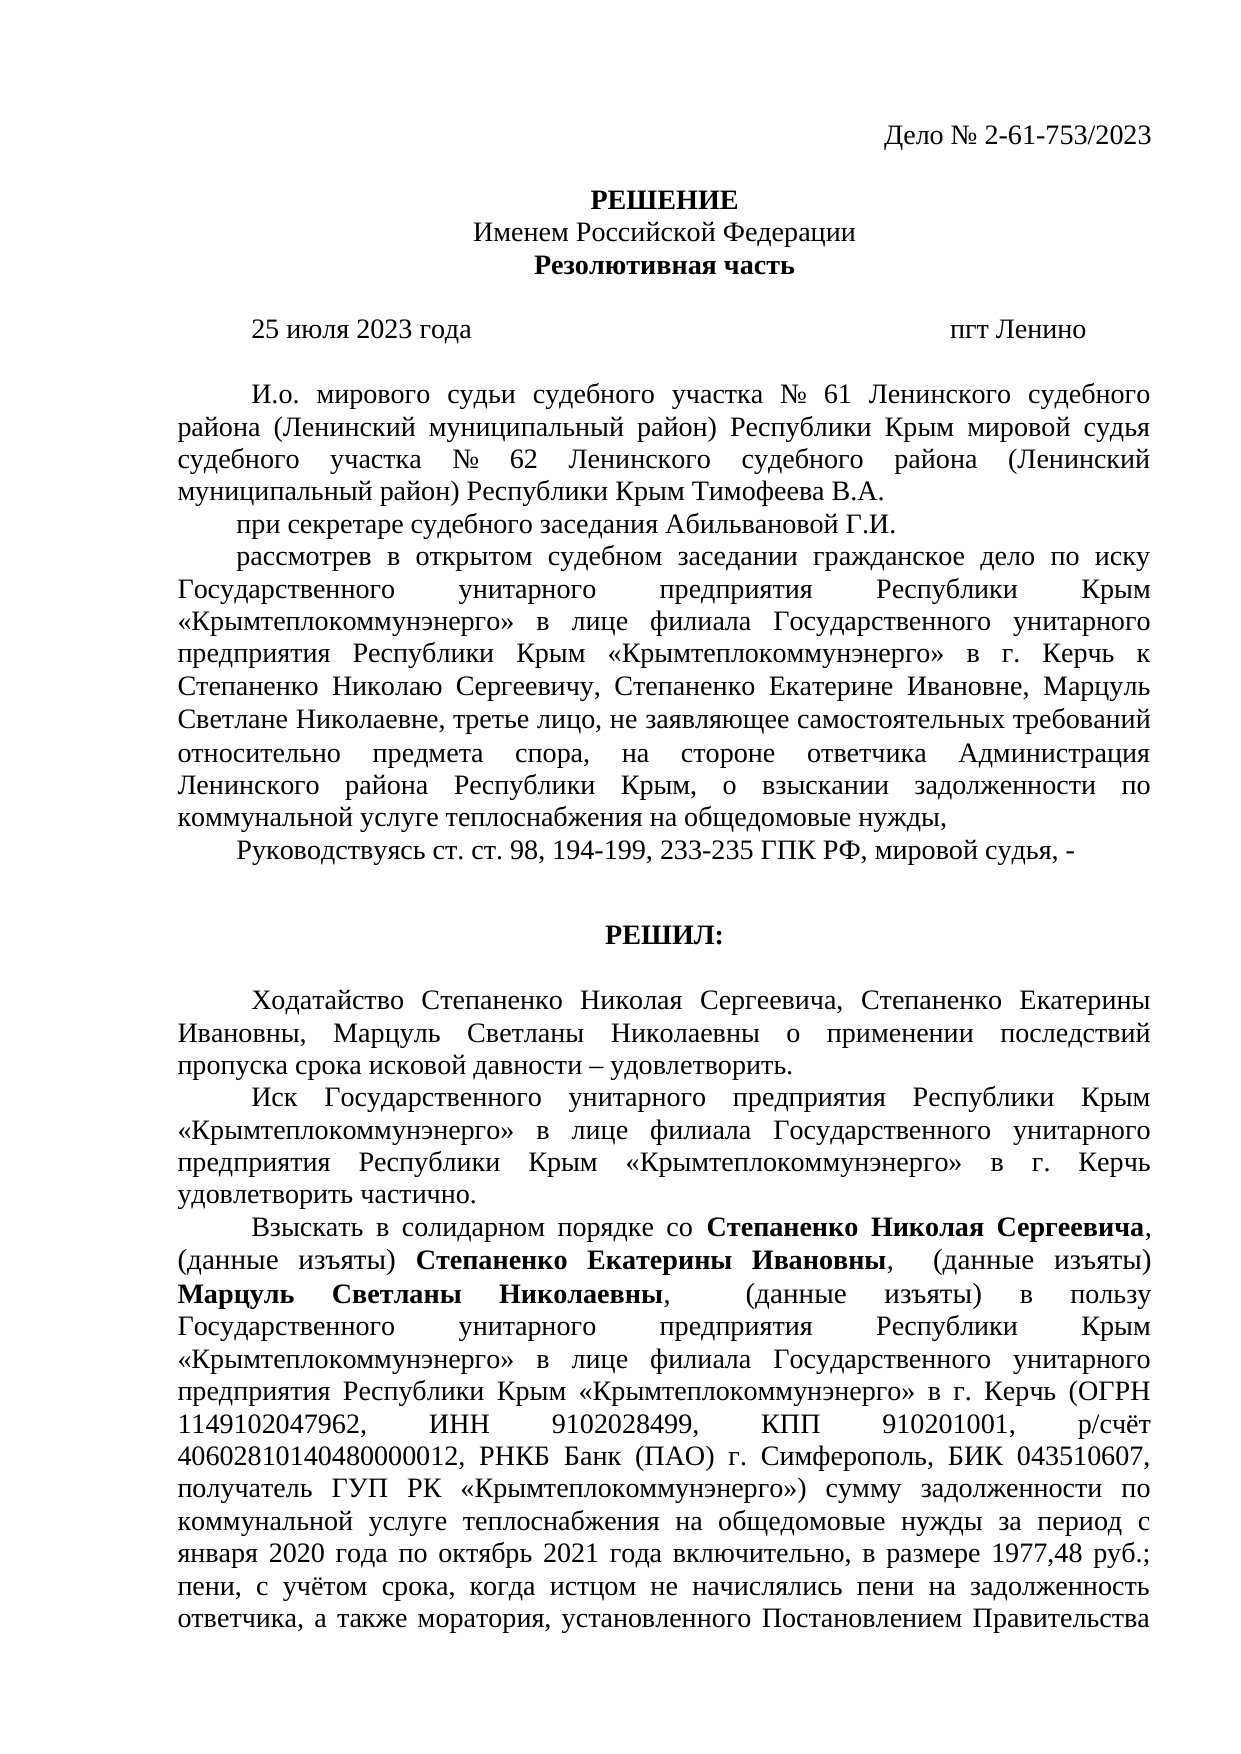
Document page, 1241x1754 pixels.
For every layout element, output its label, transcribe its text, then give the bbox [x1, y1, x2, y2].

text И.о. мирового судьи судебного участка № 61 Ленинского судебного района (Ленинский муниципальный район) Республики Крым мировой судья судебного участка № 62 Ленинского судебного района (Ленинский муниципальный район) Республики Крым Тимофеева В.А. [177, 377, 1152, 507]
text Иск Государственного унитарного предприятия Республики Крым «Крымтеплокоммунэнерго» в лице филиала Государственного унитарного предприятия Республики Крым «Крымтеплокоммунэнерго» в г. Керчь удовлетворить частично. [177, 1080, 1152, 1210]
text рассмотрев в открытом судебном заседании гражданское дело по иску Государственного унитарного предприятия Республики Крым «Крымтеплокоммунэнерго» в лице филиала Государственного унитарного предприятия Республики Крым «Крымтеплокоммунэнерго» в г. Керчь к Степаненко Николаю Сергеевичу, Степаненко Екатерине Ивановне, Марцуль Светлане Николаевне, третье лицо, не заявляющее самостоятельных требований относительно предмета спора, на стороне ответчика Администрация Ленинского района Республики Крым, о взыскании задолженности по коммунальной услуге теплоснабжения на общедомовые нужды, [177, 539, 1152, 833]
text Ходатайство Степаненко Николая Сергеевича, Степаненко Екатерины Ивановны, Марцуль Светланы Николаевны о применении последствий пропуска срока исковой давности – удовлетворить. [177, 983, 1152, 1080]
text РЕШЕНИЕ [177, 183, 1152, 215]
text РЕШИЛ: [177, 918, 1152, 951]
text при секретаре судебного заседания Абильвановой Г.И. [177, 507, 1152, 539]
text Резолютивная часть [177, 248, 1152, 280]
text Дело № 2-61-753/2023 [177, 118, 1152, 151]
text Руководствуясь ст. ст. 98, 194-199, 233-235 ГПК РФ, мировой судья, - [177, 833, 1152, 865]
text 25 июля 2023 года пгт Ленино [177, 312, 1152, 345]
text Именем Российской Федерации [177, 215, 1152, 248]
